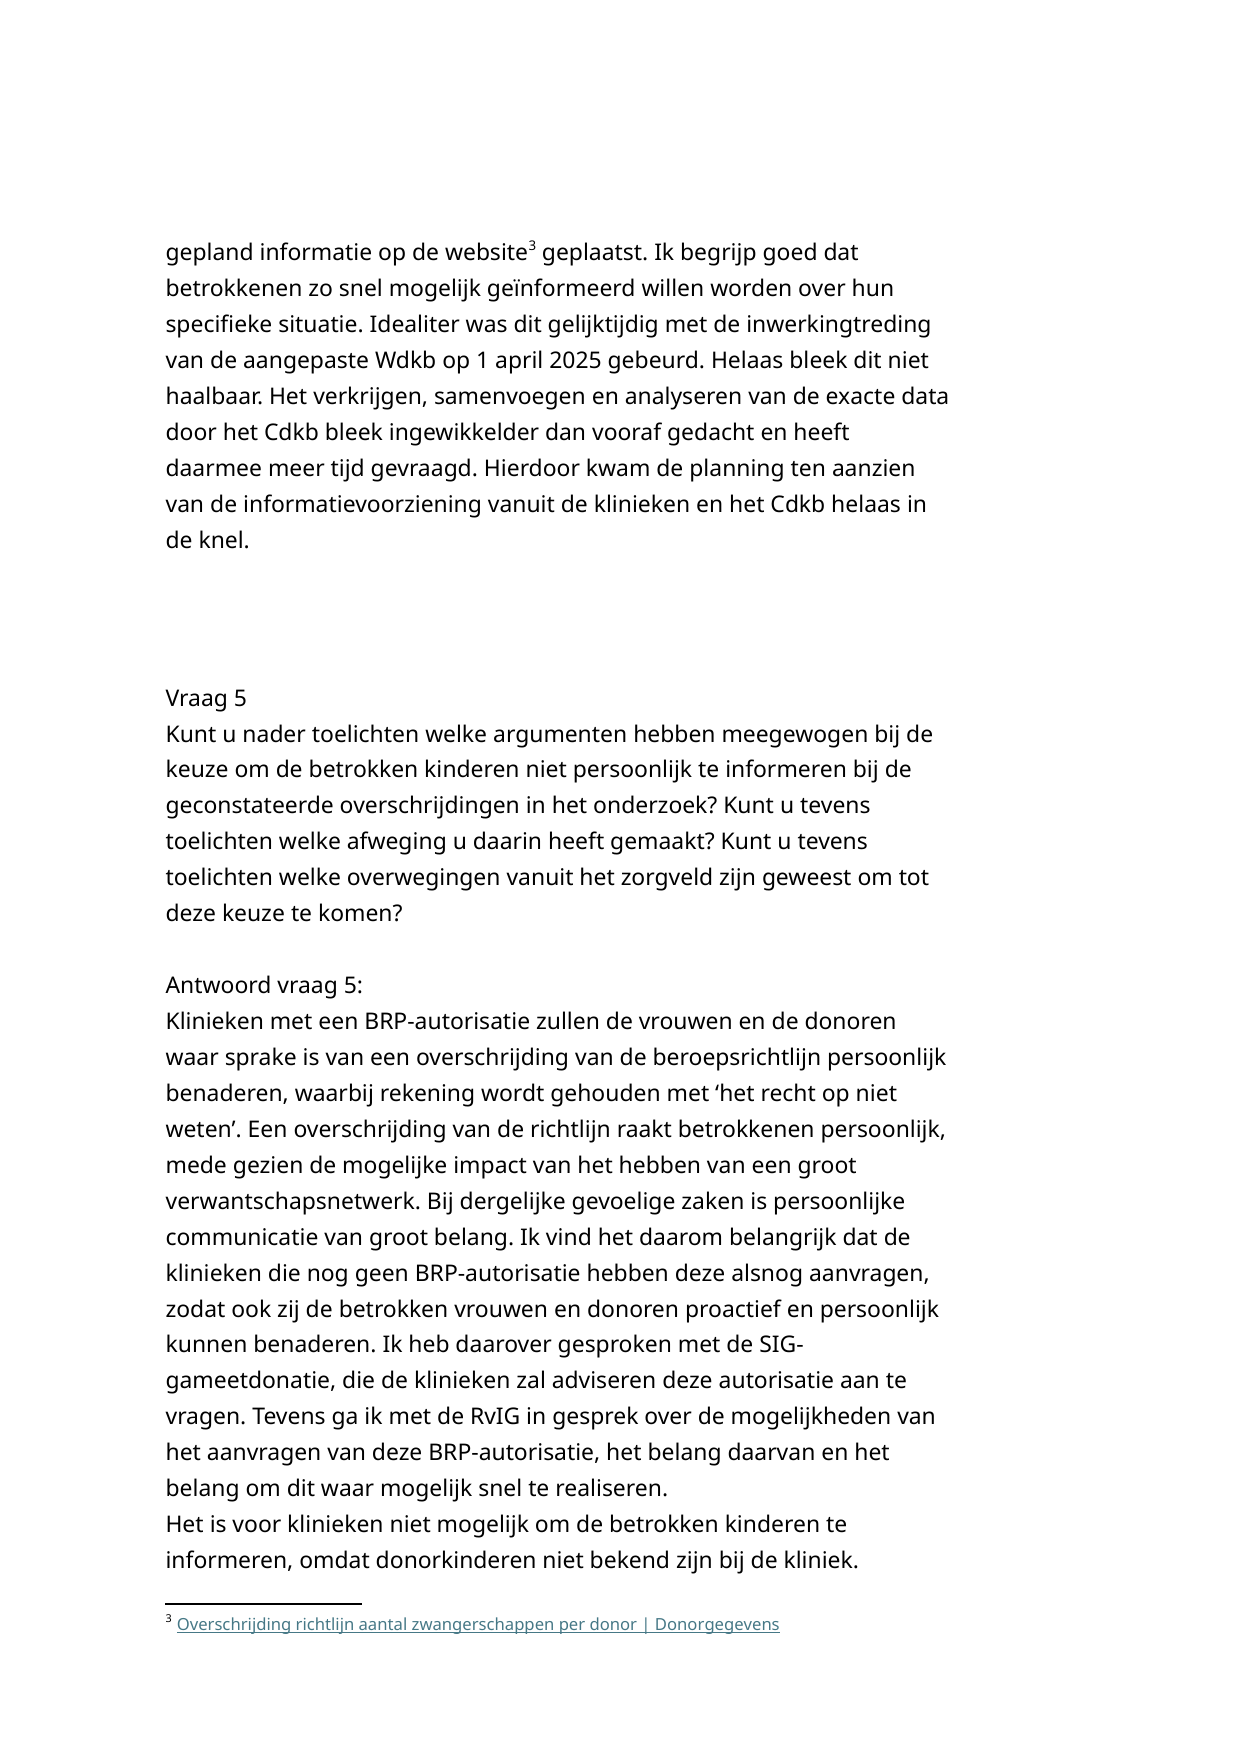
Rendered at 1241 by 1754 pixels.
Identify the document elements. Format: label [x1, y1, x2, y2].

text [165, 236, 950, 555]
text [165, 682, 950, 1575]
